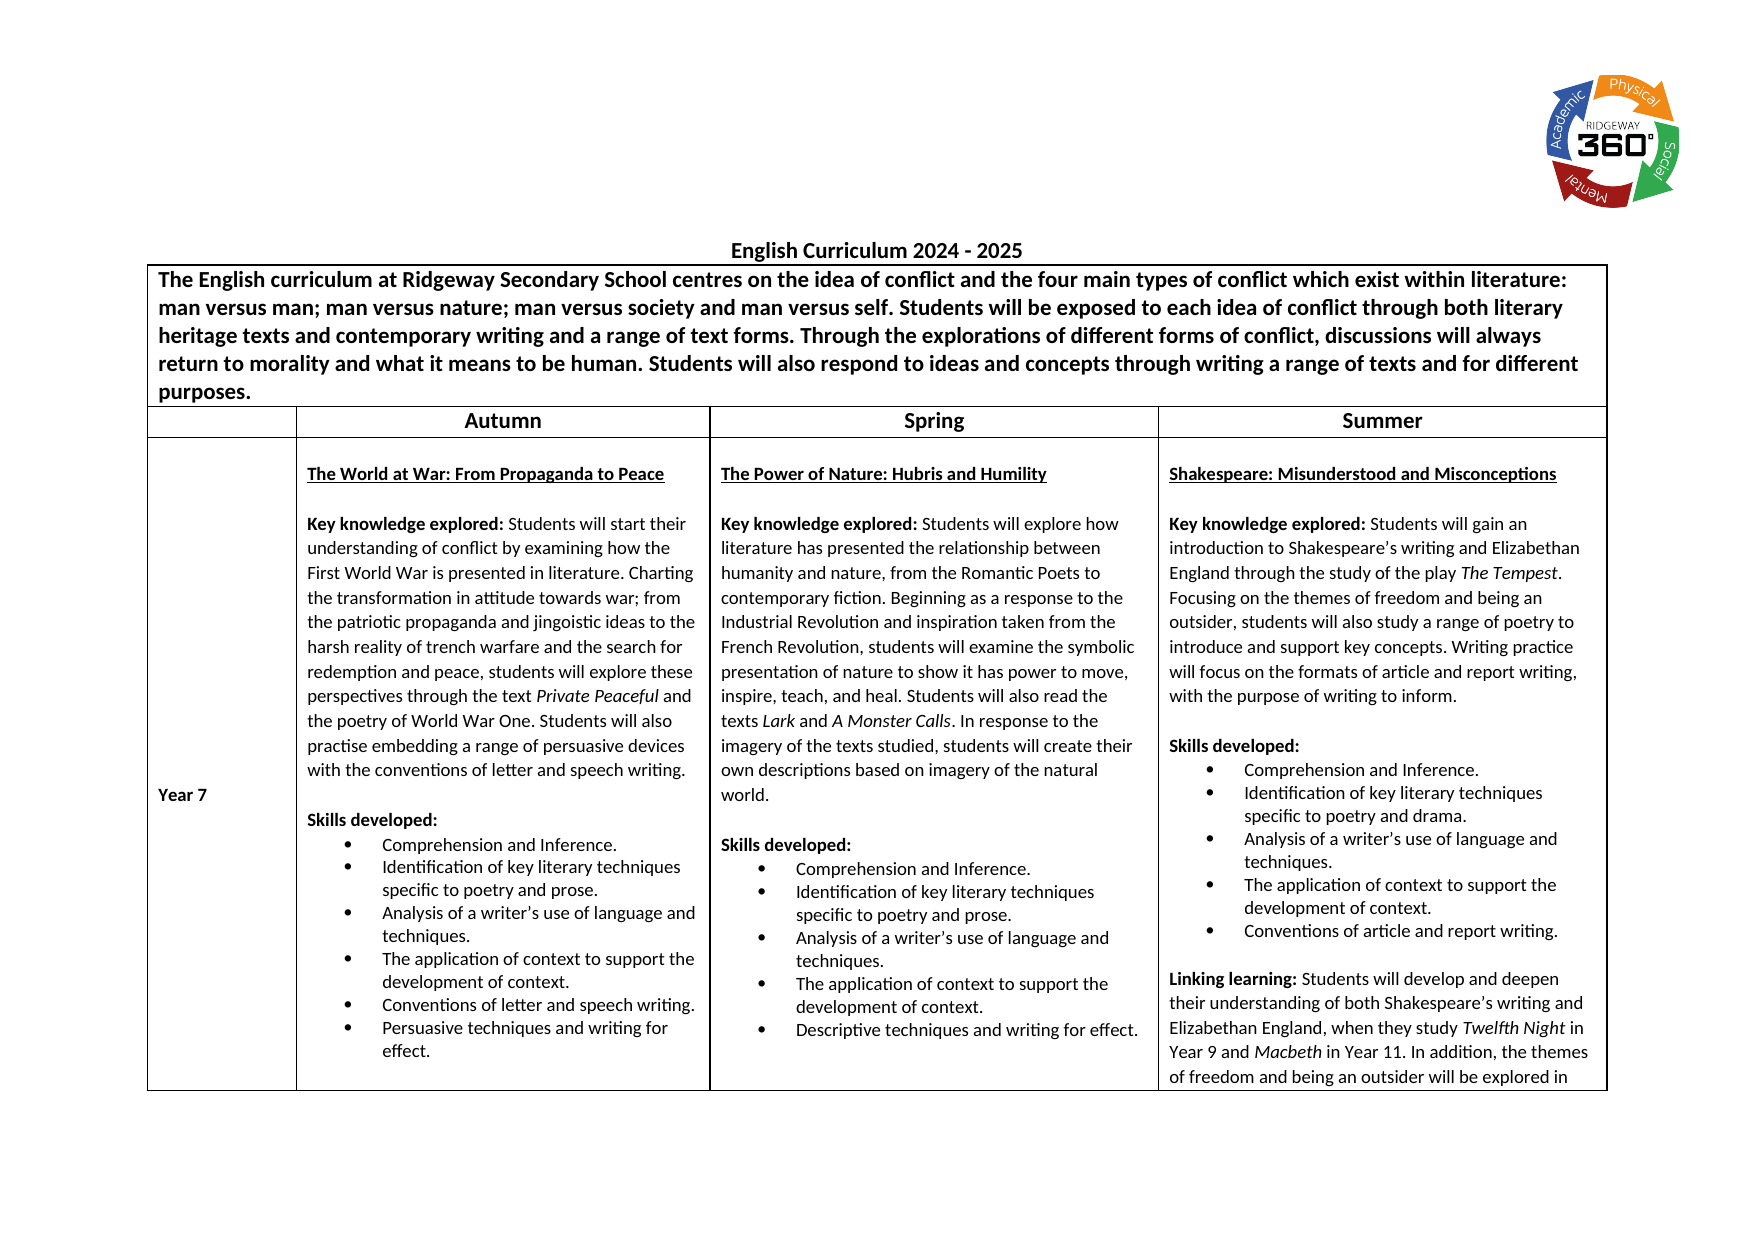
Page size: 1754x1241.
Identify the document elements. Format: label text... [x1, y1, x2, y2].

table_cell [148, 407, 296, 437]
table_cell Summer [1159, 407, 1606, 437]
table_header The English curriculum at Ridgeway Secondary School centres on the idea of conflict and the four main types of conflict which exist within literature: man versus man; man versus nature; man versus society and man versus self. Students will be exposed to each idea of conflict through both literary heritage texts and contemporary writing and a range of text forms. Through the explorations of different forms of conflict, discussions will always return to morality and what it means to be human. Students will also respond to ideas and concepts through writing a range of texts and for different purposes. [148, 266, 1606, 406]
table_cell Autumn [297, 407, 709, 437]
picture [1546, 75, 1679, 208]
table_cell Year 7 [148, 438, 296, 1090]
table_cell Spring [711, 407, 1158, 437]
